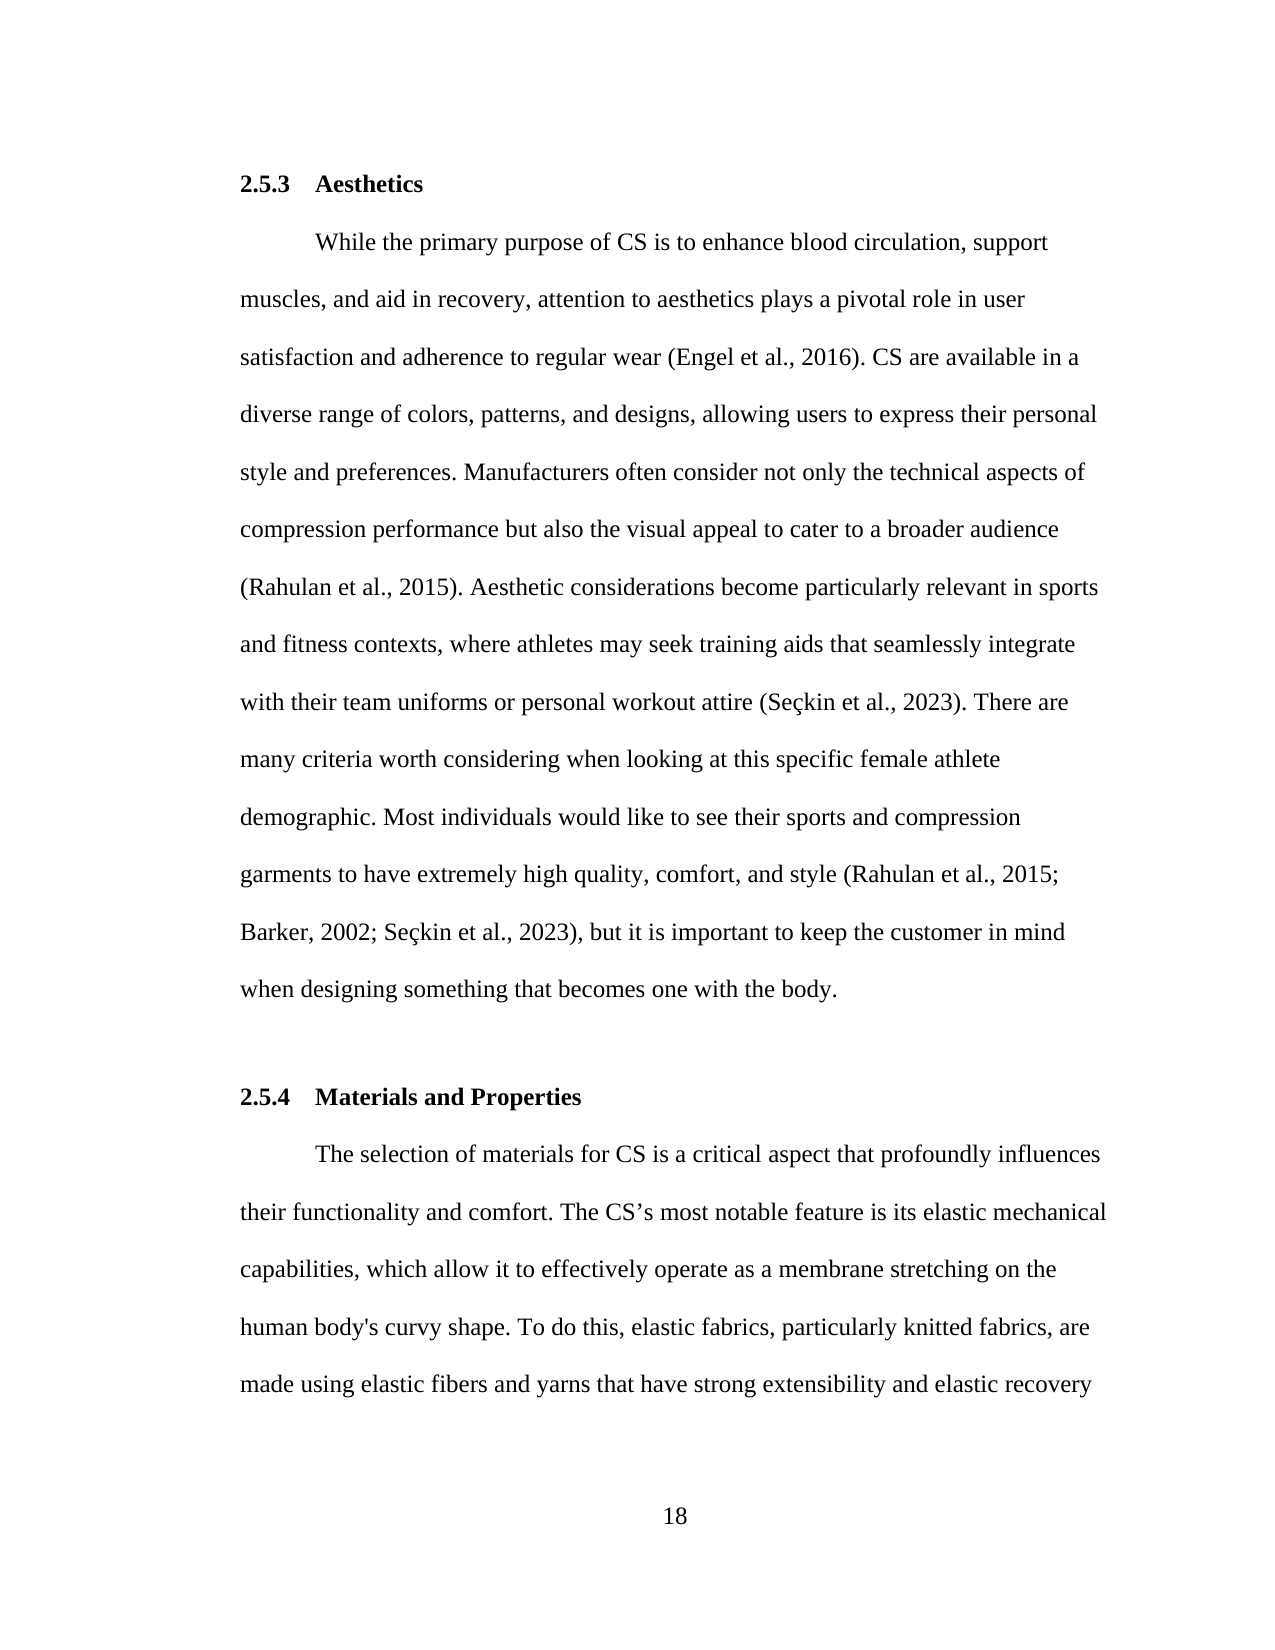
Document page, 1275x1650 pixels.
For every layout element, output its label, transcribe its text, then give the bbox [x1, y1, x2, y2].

text While the primary purpose of CS is to enhance blood circulation, support muscles, and aid in recovery, attention to aesthetics plays a pivotal role in user satisfaction and adherence to regular wear (Engel et al., 2016). CS are available in a diverse range of colors, patterns, and designs, allowing users to express their personal style and preferences. Manufacturers often consider not only the technical aspects of compression performance but also the visual appeal to cater to a broader audience (Rahulan et al., 2015). Aesthetic considerations become particularly relevant in sports and fitness contexts, where athletes may seek training aids that seamlessly integrate with their team uniforms or personal workout attire (Seçkin et al., 2023). There are many criteria worth considering when looking at this specific female athlete demographic. Most individuals would like to see their sports and compression garments to have extremely high quality, comfort, and style (Rahulan et al., 2015; Barker, 2002; Seçkin et al., 2023), but it is important to keep the customer in mind when designing something that becomes one with the body. [240, 227, 1110, 1003]
subtitle Aesthetics [240, 169, 1110, 198]
subtitle Materials and Properties [240, 1082, 1110, 1111]
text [240, 1139, 1110, 1398]
